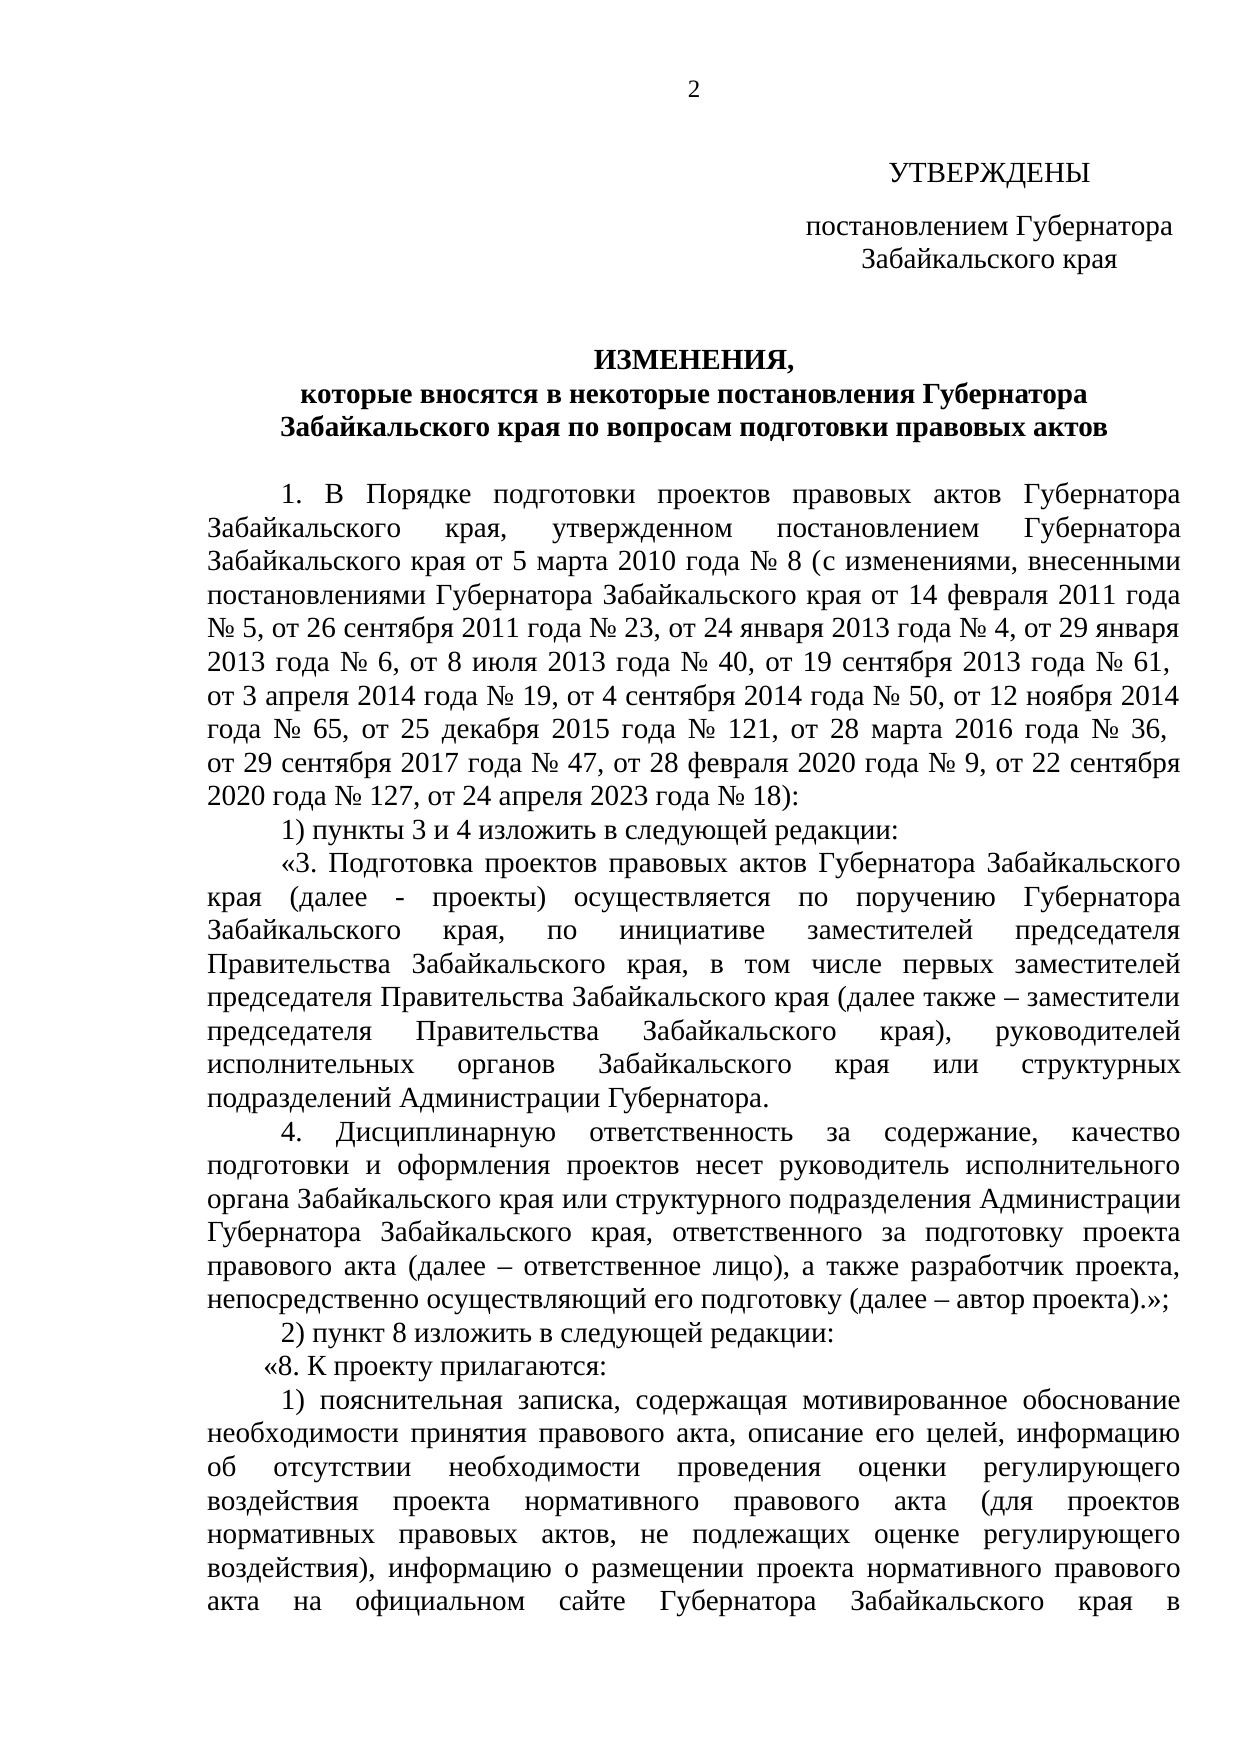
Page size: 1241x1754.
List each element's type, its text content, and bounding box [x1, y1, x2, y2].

text которые вносятся в некоторые постановления Губернатора Забайкальского края по вопросам подготовки правовых актов [207, 376, 1181, 443]
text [207, 1382, 1181, 1617]
text «3. Подготовка проектов правовых актов Губернатора Забайкальского края (далее - проекты) осуществляется по поручению Губернатора Забайкальского края, по инициативе заместителей председателя Правительства Забайкальского края, в том числе первых заместителей председателя Правительства Забайкальского края (далее также – заместители председателя Правительства Забайкальского края), руководителей исполнительных органов Забайкальского края или структурных подразделений Администрации Губернатора. [207, 845, 1181, 1114]
text 4. Дисциплинарную ответственность за содержание, качество подготовки и оформления проектов несет руководитель исполнительного органа Забайкальского края или структурного подразделения Администрации Губернатора Забайкальского края, ответственного за подготовку проекта правового акта (далее – ответственное лицо), а также разработчик проекта, непосредственно осуществляющий его подготовку (далее – автор проекта).»; [207, 1114, 1181, 1315]
text 1) пункты 3 и 4 изложить в следующей редакции: [207, 812, 1181, 845]
text ИЗМЕНЕНИЯ, [207, 342, 1181, 376]
text УТВЕРЖДЕНЫ [797, 155, 1181, 189]
text 1. В Порядке подготовки проектов правовых актов Губернатора Забайкальского края, утвержденном постановлением Губернатора Забайкальского края от 5 марта 2010 года № 8 (с изменениями, внесенными постановлениями Губернатора Забайкальского края от 14 февраля 2011 года № 5, от 26 сентября 2011 года № 23, от 24 января 2013 года № 4, от 29 января 2013 года № 6, от 8 июля 2013 года № 40, от 19 сентября 2013 года № 61, от 3 апреля 2014 года № 19, от 4 сентября 2014 года № 50, от 12 ноября 2014 года № 65, от 25 декабря 2015 года № 121, от 28 марта 2016 года № 36, от 29 сентября 2017 года № 47, от 28 февраля 2020 года № 9, от 22 сентября 2020 года № 127, от 24 апреля 2023 года № 18): [207, 476, 1181, 812]
text «8. К проекту прилагаются: [207, 1348, 1181, 1382]
text постановлением Губернатора Забайкальского края [797, 208, 1181, 275]
text 2) пункт 8 изложить в следующей редакции: [207, 1315, 1181, 1348]
